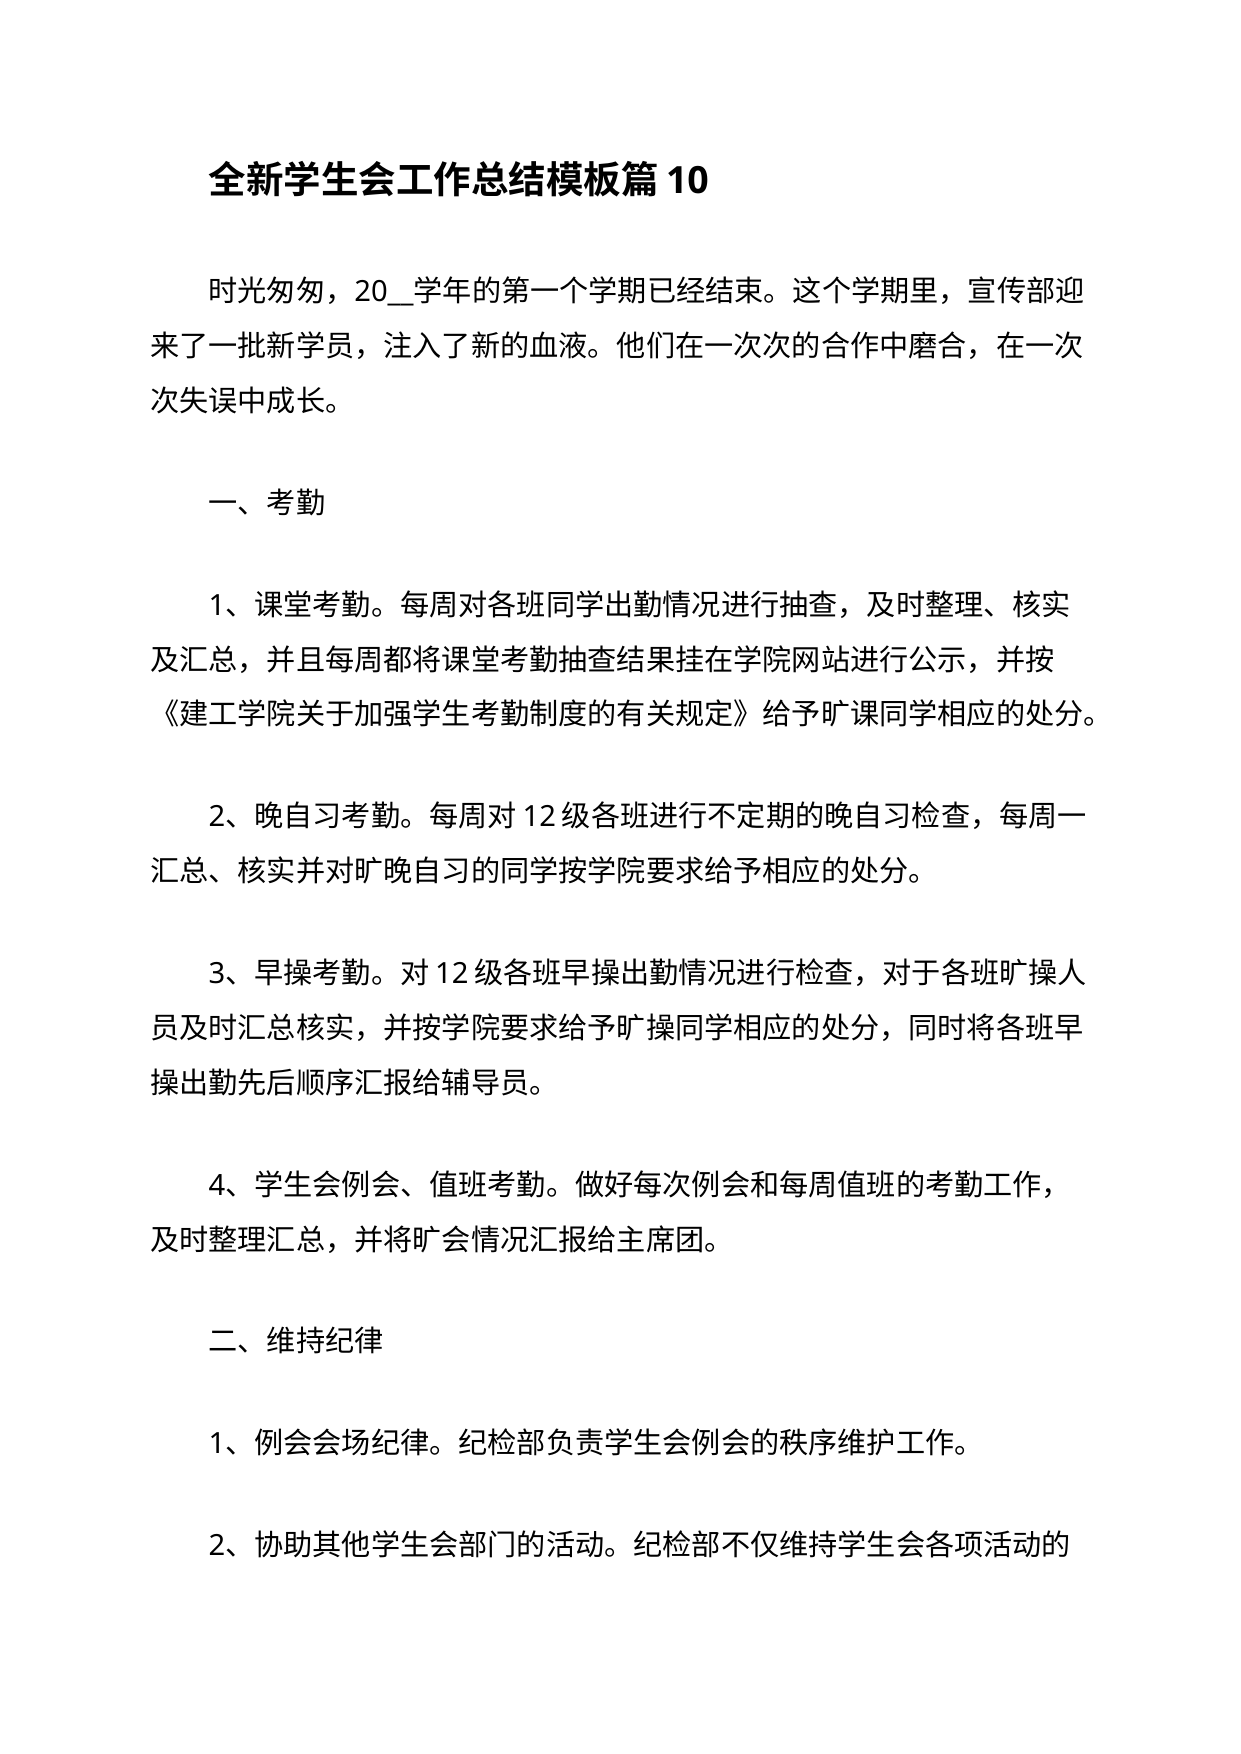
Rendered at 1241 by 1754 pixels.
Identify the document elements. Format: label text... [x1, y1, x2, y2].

text 1、例会会场纪律。纪检部负责学生会例会的秩序维护工作。 [150, 1420, 1090, 1462]
text 2、晚自习考勤。每周对12级各班进行不定期的晚自习检查，每周一汇总、核实并对旷晚自习的同学按学院要求给予相应的处分。 [150, 793, 1090, 890]
text 1、课堂考勤。每周对各班同学出勤情况进行抽查，及时整理、核实及汇总，并且每周都将课堂考勤抽查结果挂在学院网站进行公示，并按《建工学院关于加强学生考勤制度的有关规定》给予旷课同学相应的处分。 [150, 581, 1090, 733]
text 全新学生会工作总结模板篇10 [150, 150, 1090, 204]
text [150, 1522, 1090, 1564]
text 一、考勤 [150, 479, 1090, 522]
text 3、早操考勤。对12级各班早操出勤情况进行检查，对于各班旷操人员及时汇总核实，并按学院要求给予旷操同学相应的处分，同时将各班早操出勤先后顺序汇报给辅导员。 [150, 949, 1090, 1102]
text 4、学生会例会、值班考勤。做好每次例会和每周值班的考勤工作，及时整理汇总，并将旷会情况汇报给主席团。 [150, 1161, 1090, 1258]
text 二、维持纪律 [150, 1318, 1090, 1360]
text 时光匆匆，20__学年的第一个学期已经结束。这个学期里，宣传部迎来了一批新学员，注入了新的血液。他们在一次次的合作中磨合，在一次次失误中成长。 [150, 268, 1090, 420]
